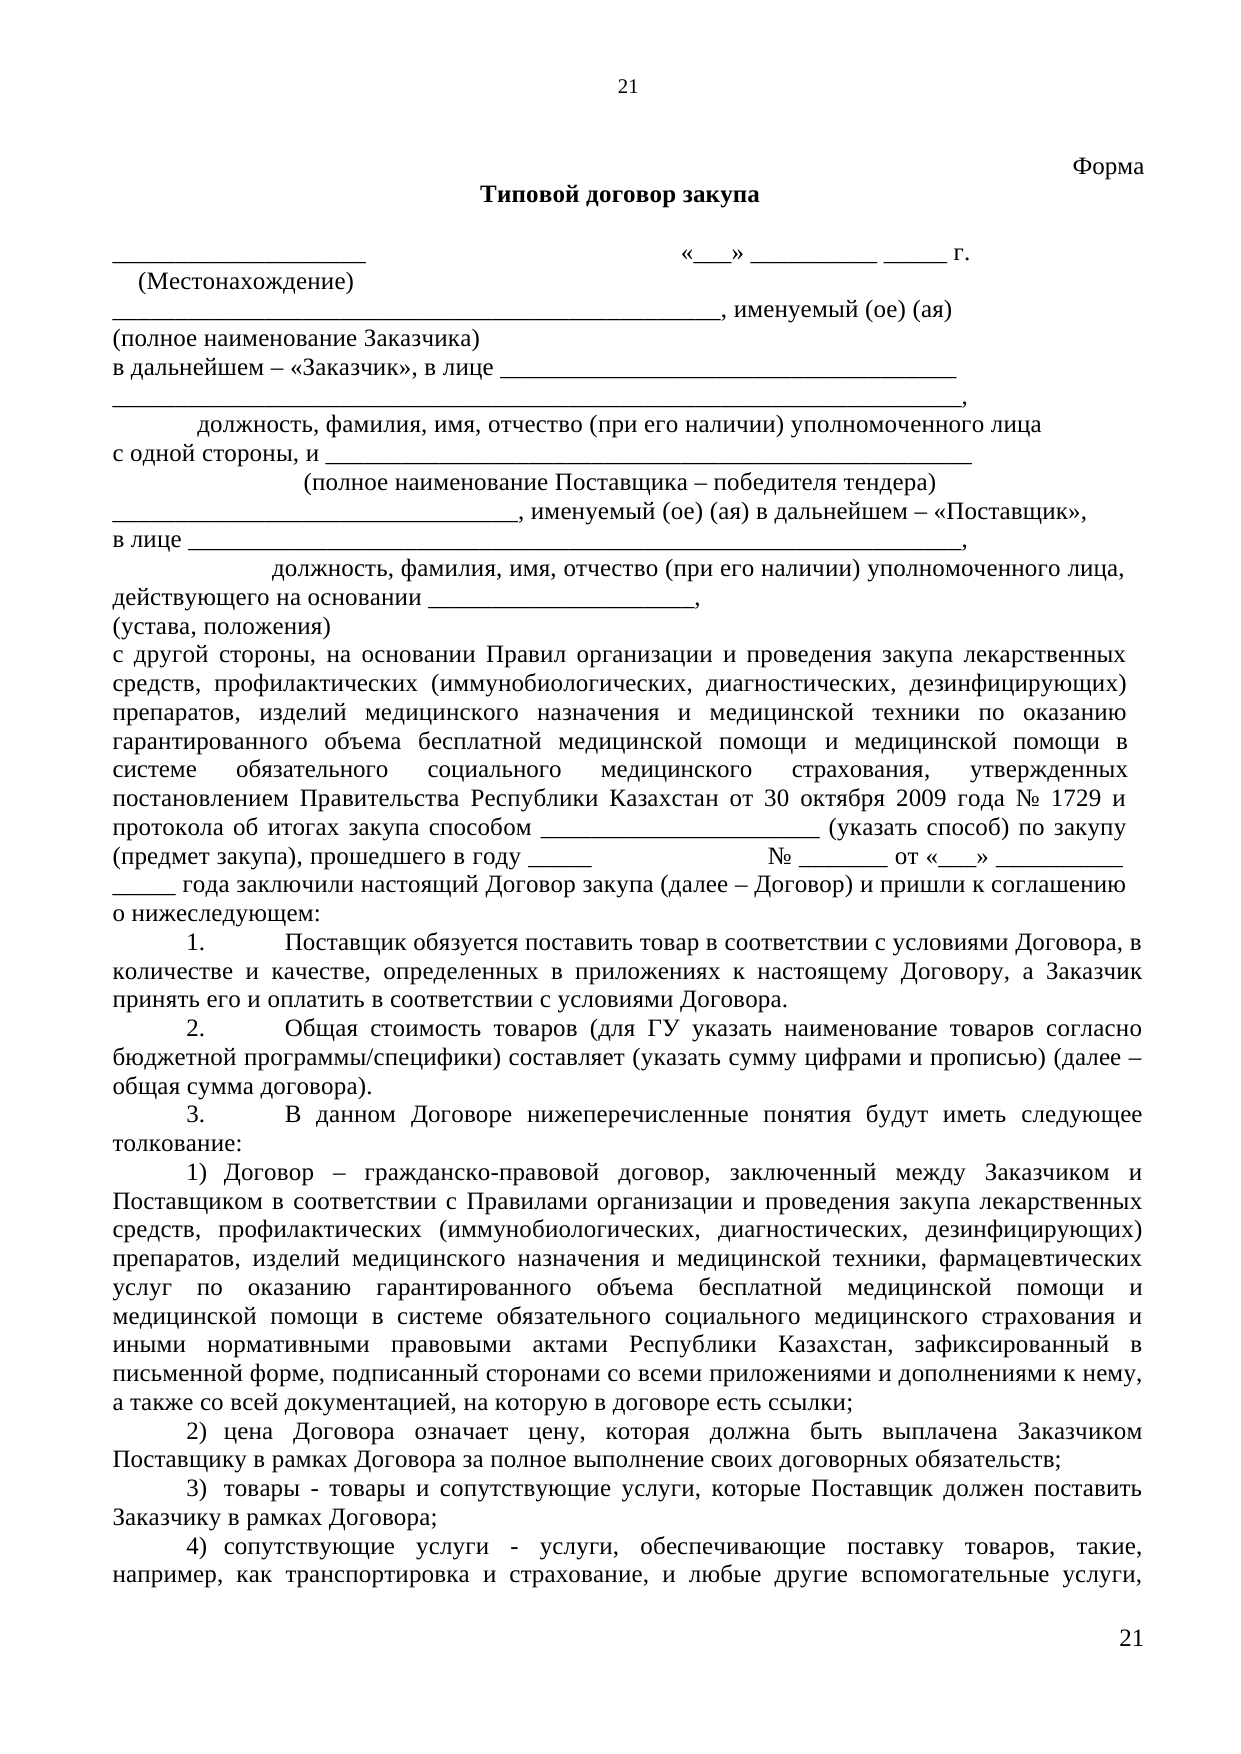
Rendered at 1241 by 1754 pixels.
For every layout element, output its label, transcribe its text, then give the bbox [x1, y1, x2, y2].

list В данном Договоре нижеперечисленные понятия будут иметь следующее толкование: [112, 1099, 1144, 1157]
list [112, 1531, 1144, 1588]
list товары - товары и сопутствующие услуги, которые Поставщик должен поставить Заказчику в рамках Договора; [112, 1473, 1144, 1531]
text (полное наименование Поставщика – победителя тендера) [112, 467, 1128, 496]
text должность, фамилия, имя, отчество (при его наличии) уполномоченного лица, действующего на основании _____________________, [112, 553, 1128, 611]
list Договор – гражданско-правовой договор, заключенный между Заказчиком и Поставщиком в соответствии с Правилами организации и проведения закупа лекарственных средств, профилактических (иммунобиологических, диагностических, дезинфицирующих) препаратов, изделий медицинского назначения и медицинской техники, фармацевтических услуг по оказанию гарантированного объема бесплатной медицинской помощи и медицинской помощи в системе обязательного социального медицинского страхования и иными нормативными правовыми актами Республики Казахстан, зафиксированный в письменной форме, подписанный сторонами со всеми приложениями и дополнениями к нему, а также со всей документацией, на которую в договоре есть ссылки; [112, 1157, 1144, 1416]
text (Местонахождение) ________________________________________________, именуемый (ое) (ая) [112, 266, 1128, 323]
text должность, фамилия, имя, отчество (при его наличии) уполномоченного лица [112, 409, 1128, 438]
list Поставщик обязуется поставить товар в соответствии с условиями Договора, в количестве и качестве, определенных в приложениях к настоящему Договору, а Заказчик принять его и оплатить в соответствии с условиями Договора. [112, 927, 1144, 1013]
text ___________________________________________________________________, [112, 381, 1128, 409]
text в лице _____________________________________________________________, [112, 524, 1128, 553]
list Общая стоимость товаров (для ГУ указать наименование товаров согласно бюджетной программы/специфики) составляет (указать сумму цифрами и прописью) (далее – общая сумма договора). [112, 1013, 1144, 1099]
text с одной стороны, и ___________________________________________________ [112, 438, 1128, 467]
list цена Договора означает цену, которая должна быть выплачена Заказчиком Поставщику в рамках Договора за полное выполнение своих договорных обязательств; [112, 1416, 1144, 1473]
text в дальнейшем – «Заказчик», в лице ____________________________________ [112, 352, 1128, 381]
text (устава, положения) [112, 611, 1128, 639]
text ________________________________, именуемый (ое) (ая) в дальнейшем – «Поставщик», [112, 496, 1128, 524]
text (полное наименование Заказчика) [112, 323, 1128, 352]
text ____________________ «___» __________ _____ г. [112, 237, 1128, 266]
text Типовой договор закупа [112, 179, 1128, 208]
text с другой стороны, на основании Правил организации и проведения закупа лекарственных средств, профилактических (иммунобиологических, диагностических, дезинфицирующих) препаратов, изделий медицинского назначения и медицинской техники по оказанию гарантированного объема бесплатной медицинской помощи и медицинской помощи в системе обязательного социального медицинского страхования, утвержденных постановлением Правительства Республики Казахстан от 30 октября 2009 года № 1729 и протокола об итогах закупа способом ______________________ (указать способ) по закупу (предмет закупа), прошедшего в году _____ № _______ от «___» __________ _____ года заключили настоящий Договор закупа (далее – Договор) и пришли к соглашению о нижеследующем: [112, 639, 1128, 927]
text Форма [112, 151, 1144, 179]
